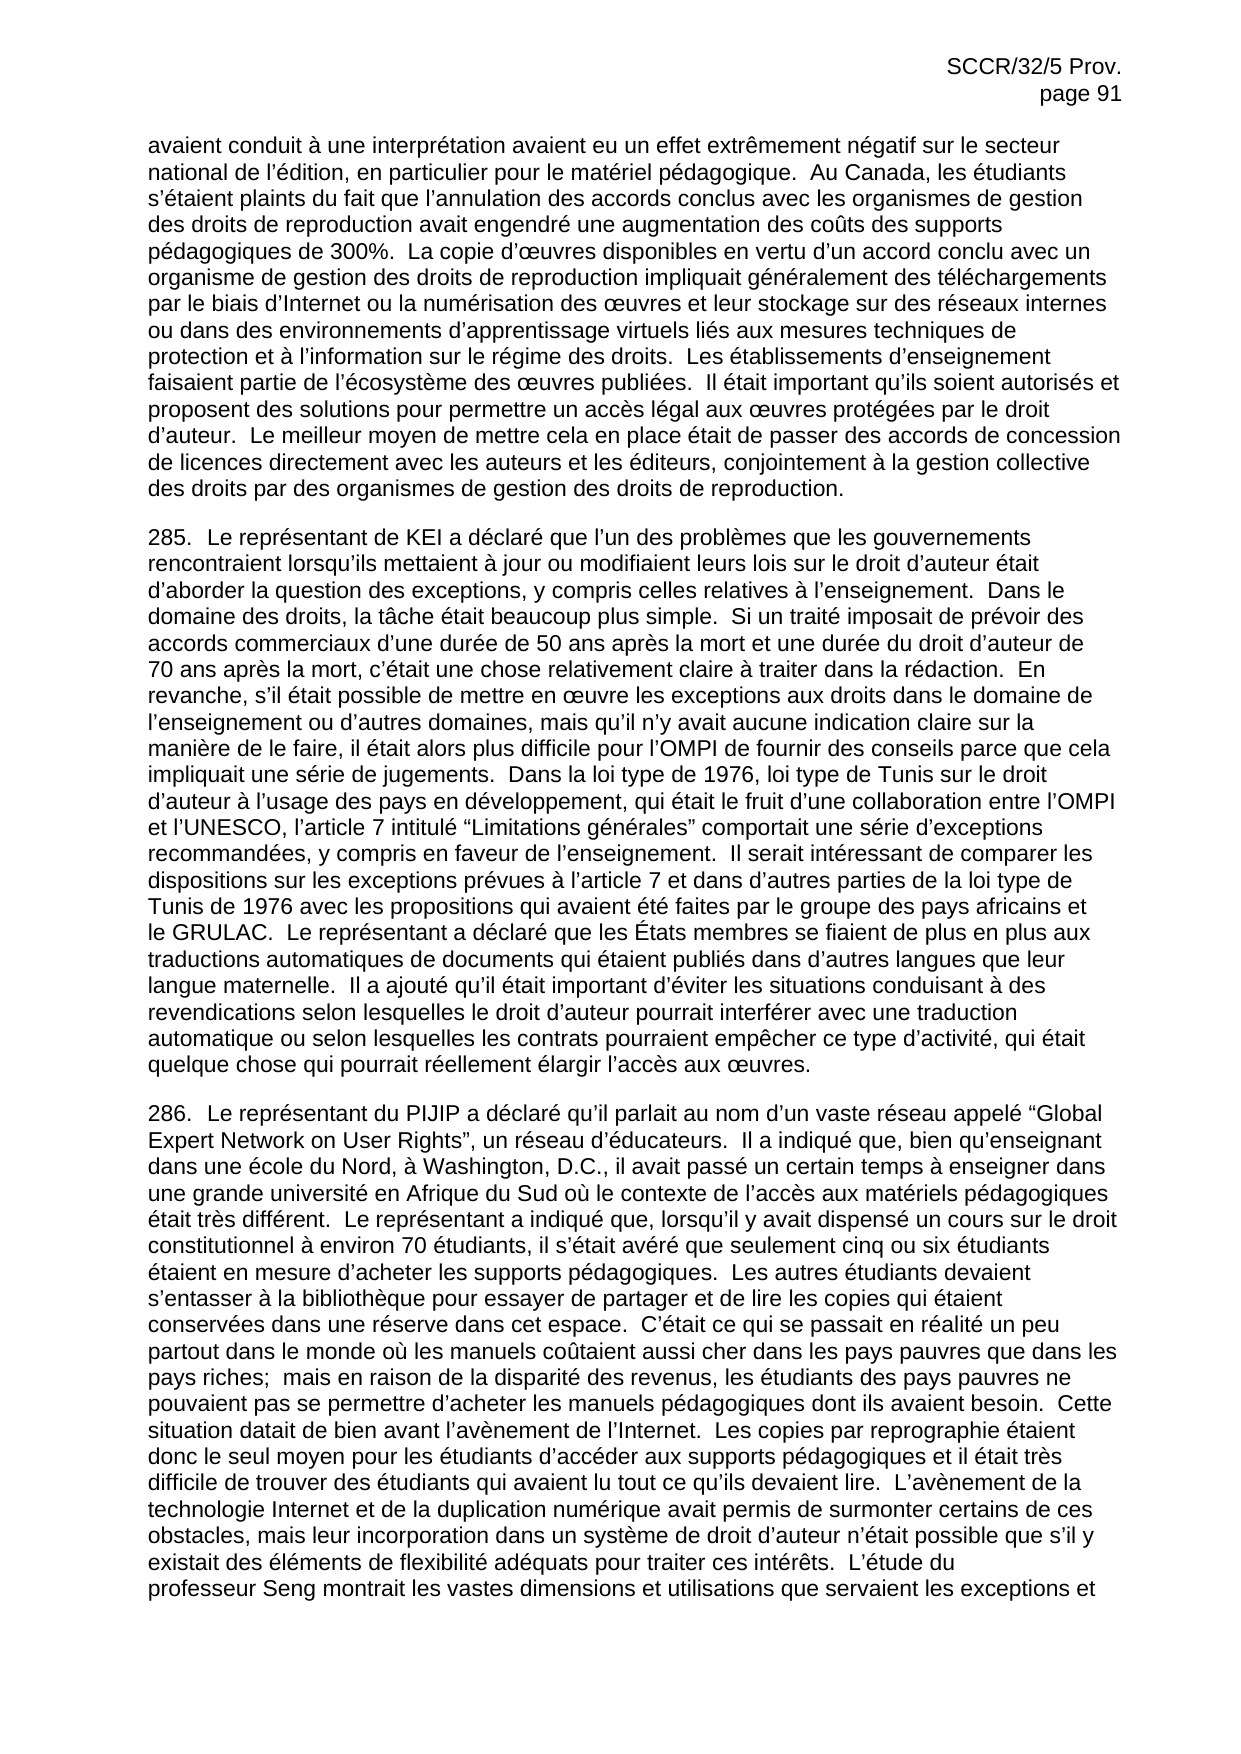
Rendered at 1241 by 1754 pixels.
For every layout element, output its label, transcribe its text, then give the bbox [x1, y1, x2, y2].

text Le représentant de KEI a déclaré que l’un des problèmes que les gouvernements rencontraient lorsqu’ils mettaient à jour ou modifiaient leurs lois sur le droit d’auteur était d’aborder la question des exceptions, y compris celles relatives à l’enseignement. Dans le domaine des droits, la tâche était beaucoup plus simple. Si un traité imposait de prévoir des accords commerciaux d’une durée de 50 ans après la mort et une durée du droit d’auteur de 70 ans après la mort, c’était une chose relativement claire à traiter dans la rédaction. En revanche, s’il était possible de mettre en œuvre les exceptions aux droits dans le domaine de l’enseignement ou d’autres domaines, mais qu’il n’y avait aucune indication claire sur la manière de le faire, il était alors plus difficile pour l’OMPI de fournir des conseils parce que cela impliquait une série de jugements. Dans la loi type de 1976, loi type de Tunis sur le droit d’auteur à l’usage des pays en développement, qui était le fruit d’une collaboration entre l’OMPI et l’UNESCO, l’article 7 intitulé “Limitations générales” comportait une série d’exceptions recommandées, y compris en faveur de l’enseignement. Il serait intéressant de comparer les dispositions sur les exceptions prévues à l’article 7 et dans d’autres parties de la loi type de Tunis de 1976 avec les propositions qui avaient été faites par le groupe des pays africains et le GRULAC. Le représentant a déclaré que les États membres se fiaient de plus en plus aux traductions automatiques de documents qui étaient publiés dans d’autres langues que leur langue maternelle. Il a ajouté qu’il était important d’éviter les situations conduisant à des revendications selon lesquelles le droit d’auteur pourrait interférer avec une traduction automatique ou selon lesquelles les contrats pourraient empêcher ce type d’activité, qui était quelque chose qui pourrait réellement élargir l’accès aux œuvres. [148, 524, 1122, 1077]
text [148, 1100, 1122, 1601]
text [148, 132, 1122, 501]
